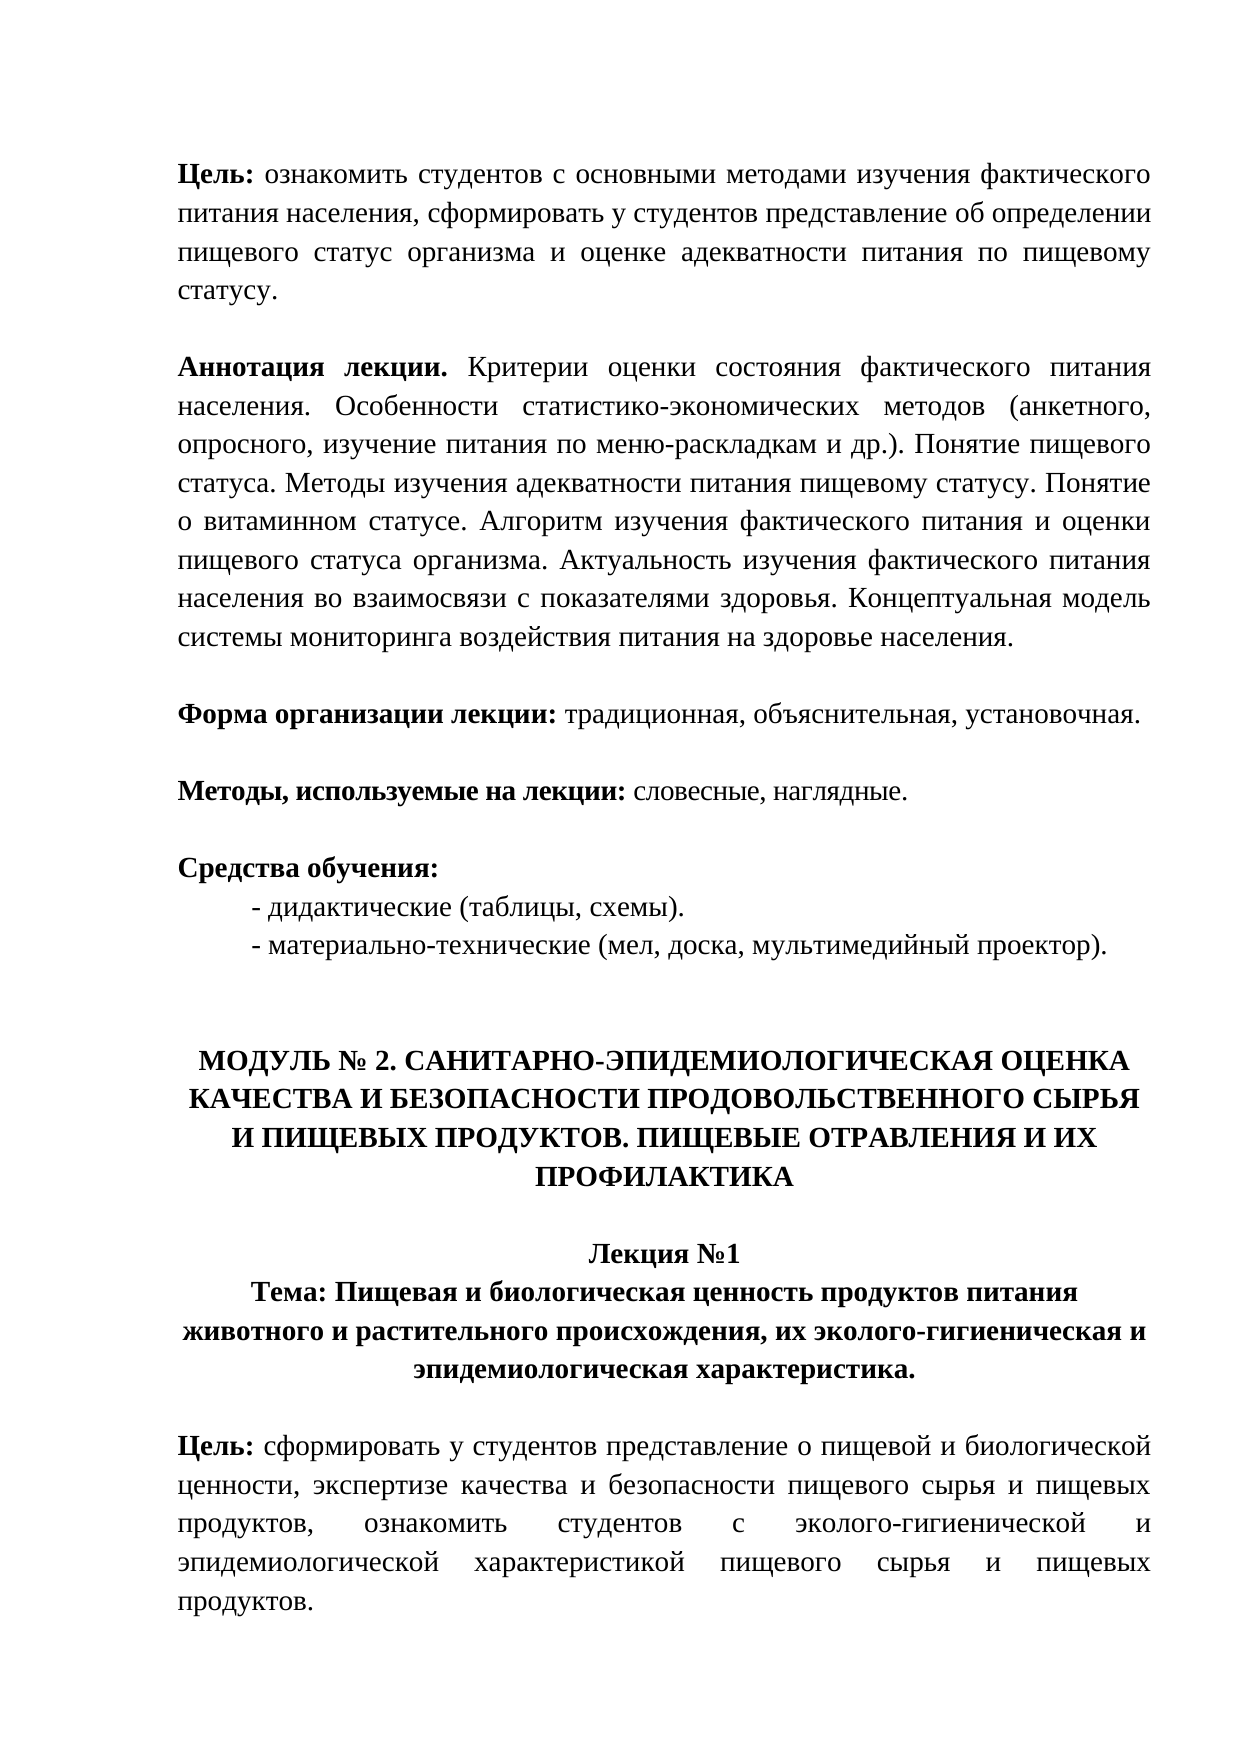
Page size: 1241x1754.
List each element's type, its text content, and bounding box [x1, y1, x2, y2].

text Цель: сформировать у студентов представление о пищевой и биологической ценности, экспертизе качества и безопасности пищевого сырья и пищевых продуктов, ознакомить студентов с эколого-гигиенической и эпидемиологической характеристикой пищевого сырья и пищевых продуктов. [177, 1428, 1152, 1616]
text Цель: ознакомить студентов с основными методами изучения фактического питания населения, сформировать у студентов представление об определении пищевого статус организма и оценке адекватности питания по пищевому статусу. [177, 157, 1152, 306]
text Средства обучения: [177, 850, 1152, 884]
text Методы, используемые на лекции: словесные, наглядные. [177, 773, 1152, 807]
text - материально-технические (мел, доска, мультимедийный проектор). [177, 927, 1152, 961]
text Тема: Пищевая и биологическая ценность продуктов питания животного и растительного происхождения, их эколого-гигиеническая и эпидемиологическая характеристика. [177, 1274, 1152, 1385]
text - дидактические (таблицы, схемы). [177, 889, 1152, 922]
text Аннотация лекции. Критерии оценки состояния фактического питания населения. Особенности статистико-экономических методов (анкетного, опросного, изучение питания по меню-раскладкам и др.). Понятие пищевого статуса. Методы изучения адекватности питания пищевому статусу. Понятие о витаминном статусе. Алгоритм изучения фактического питания и оценки пищевого статуса организма. Актуальность изучения фактического питания населения во взаимосвязи с показателями здоровья. Концептуальная модель системы мониторинга воздействия питания на здоровье населения. [177, 349, 1152, 653]
text МОДУЛЬ № 2. САНИТАРНО-ЭПИДЕМИОЛОГИЧЕСКАЯ ОЦЕНКА КАЧЕСТВА И БЕЗОПАСНОСТИ ПРОДОВОЛЬСТВЕННОГО СЫРЬЯ И ПИЩЕВЫХ ПРОДУКТОВ. ПИЩЕВЫЕ ОТРАВЛЕНИЯ И ИХ ПРОФИЛАКТИКА [177, 1043, 1152, 1192]
text Форма организации лекции: традиционная, объяснительная, установочная. [177, 696, 1152, 730]
text Лекция №1 [177, 1236, 1152, 1269]
